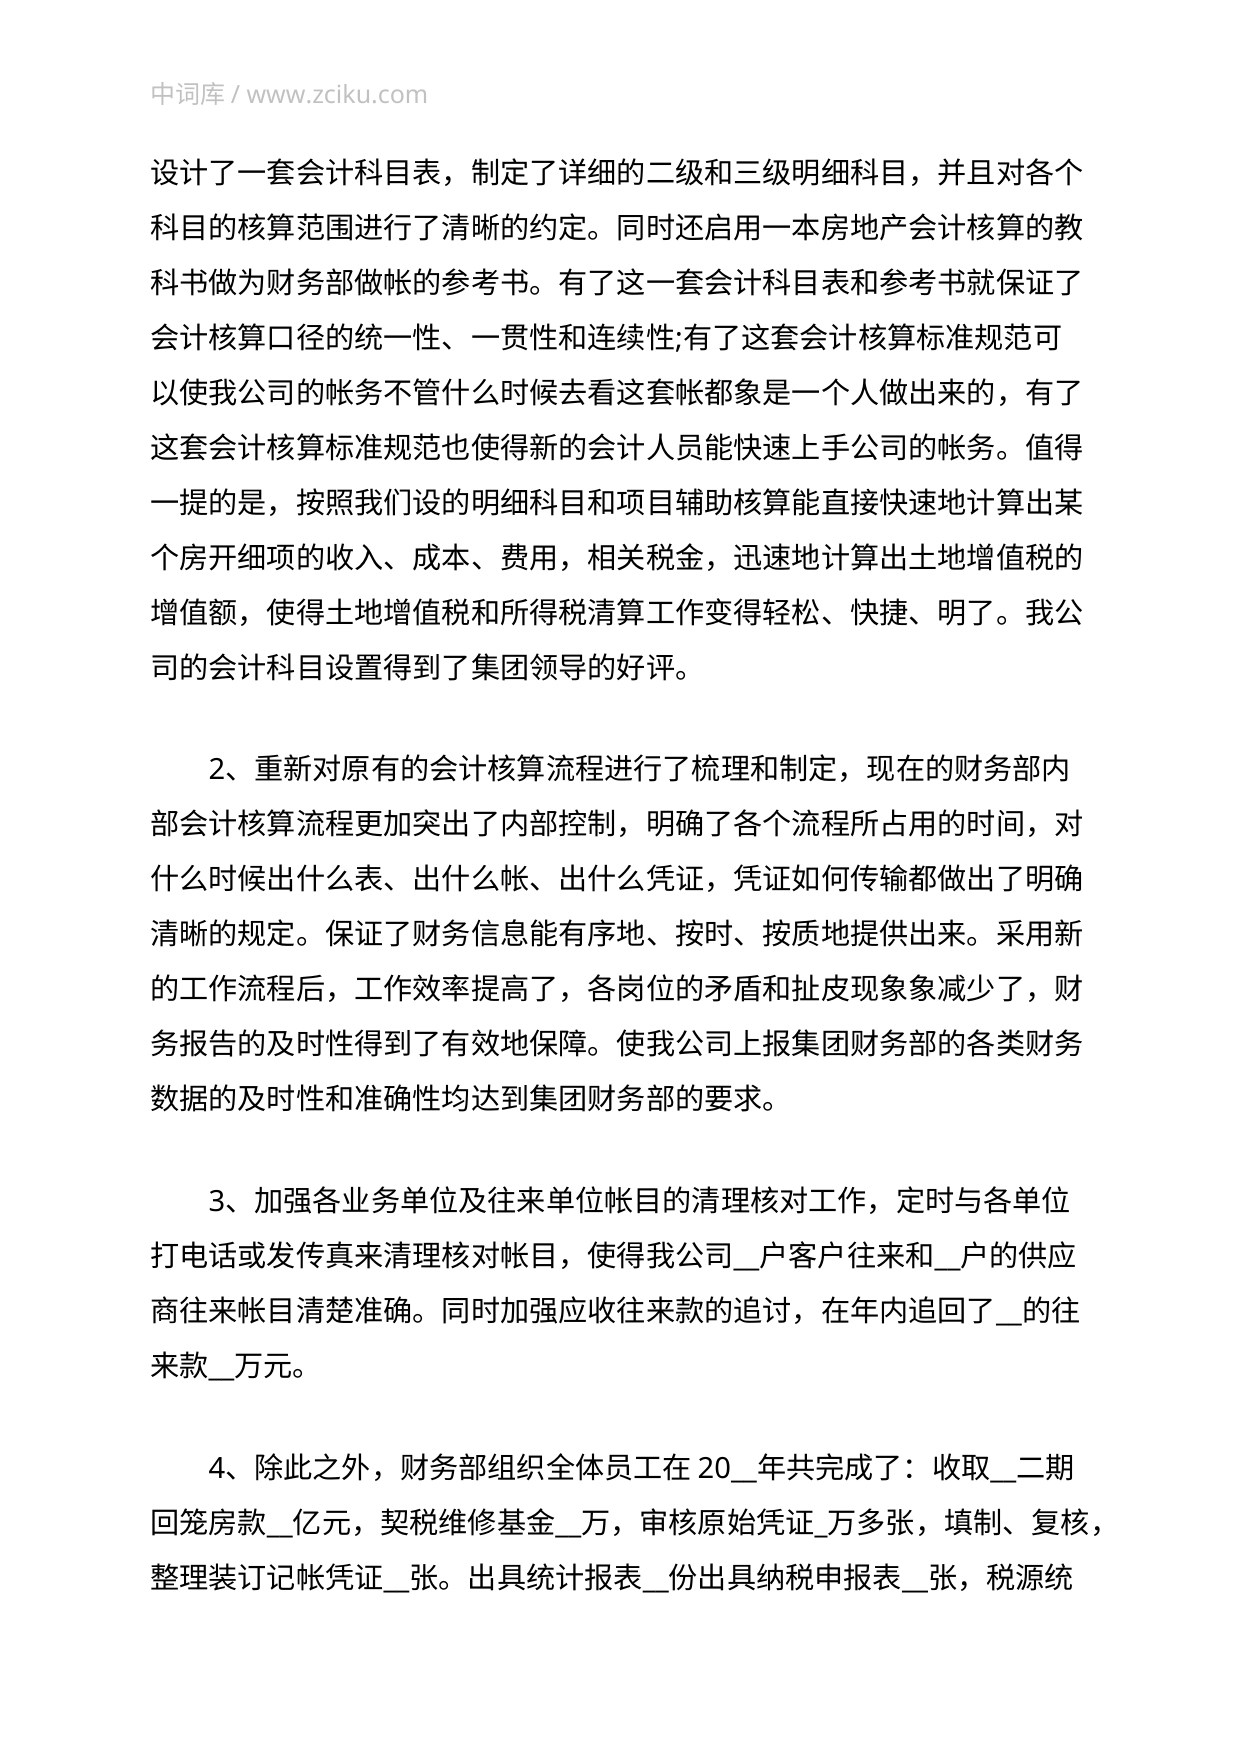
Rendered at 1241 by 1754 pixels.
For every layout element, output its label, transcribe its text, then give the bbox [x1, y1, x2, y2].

text 3、加强各业务单位及往来单位帐目的清理核对工作，定时与各单位打电话或发传真来清理核对帐目，使得我公司__户客户往来和__户的供应商往来帐目清楚准确。同时加强应收往来款的追讨，在年内追回了__的往来款__万元。 [150, 1177, 1090, 1384]
text 2、重新对原有的会计核算流程进行了梳理和制定，现在的财务部内部会计核算流程更加突出了内部控制，明确了各个流程所占用的时间，对什么时候出什么表、出什么帐、出什么凭证，凭证如何传输都做出了明确清晰的规定。保证了财务信息能有序地、按时、按质地提供出来。采用新的工作流程后，工作效率提高了，各岗位的矛盾和扯皮现象象减少了，财务报告的及时性得到了有效地保障。使我公司上报集团财务部的各类财务数据的及时性和准确性均达到集团财务部的要求。 [150, 746, 1090, 1118]
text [150, 150, 1090, 686]
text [150, 1444, 1090, 1597]
